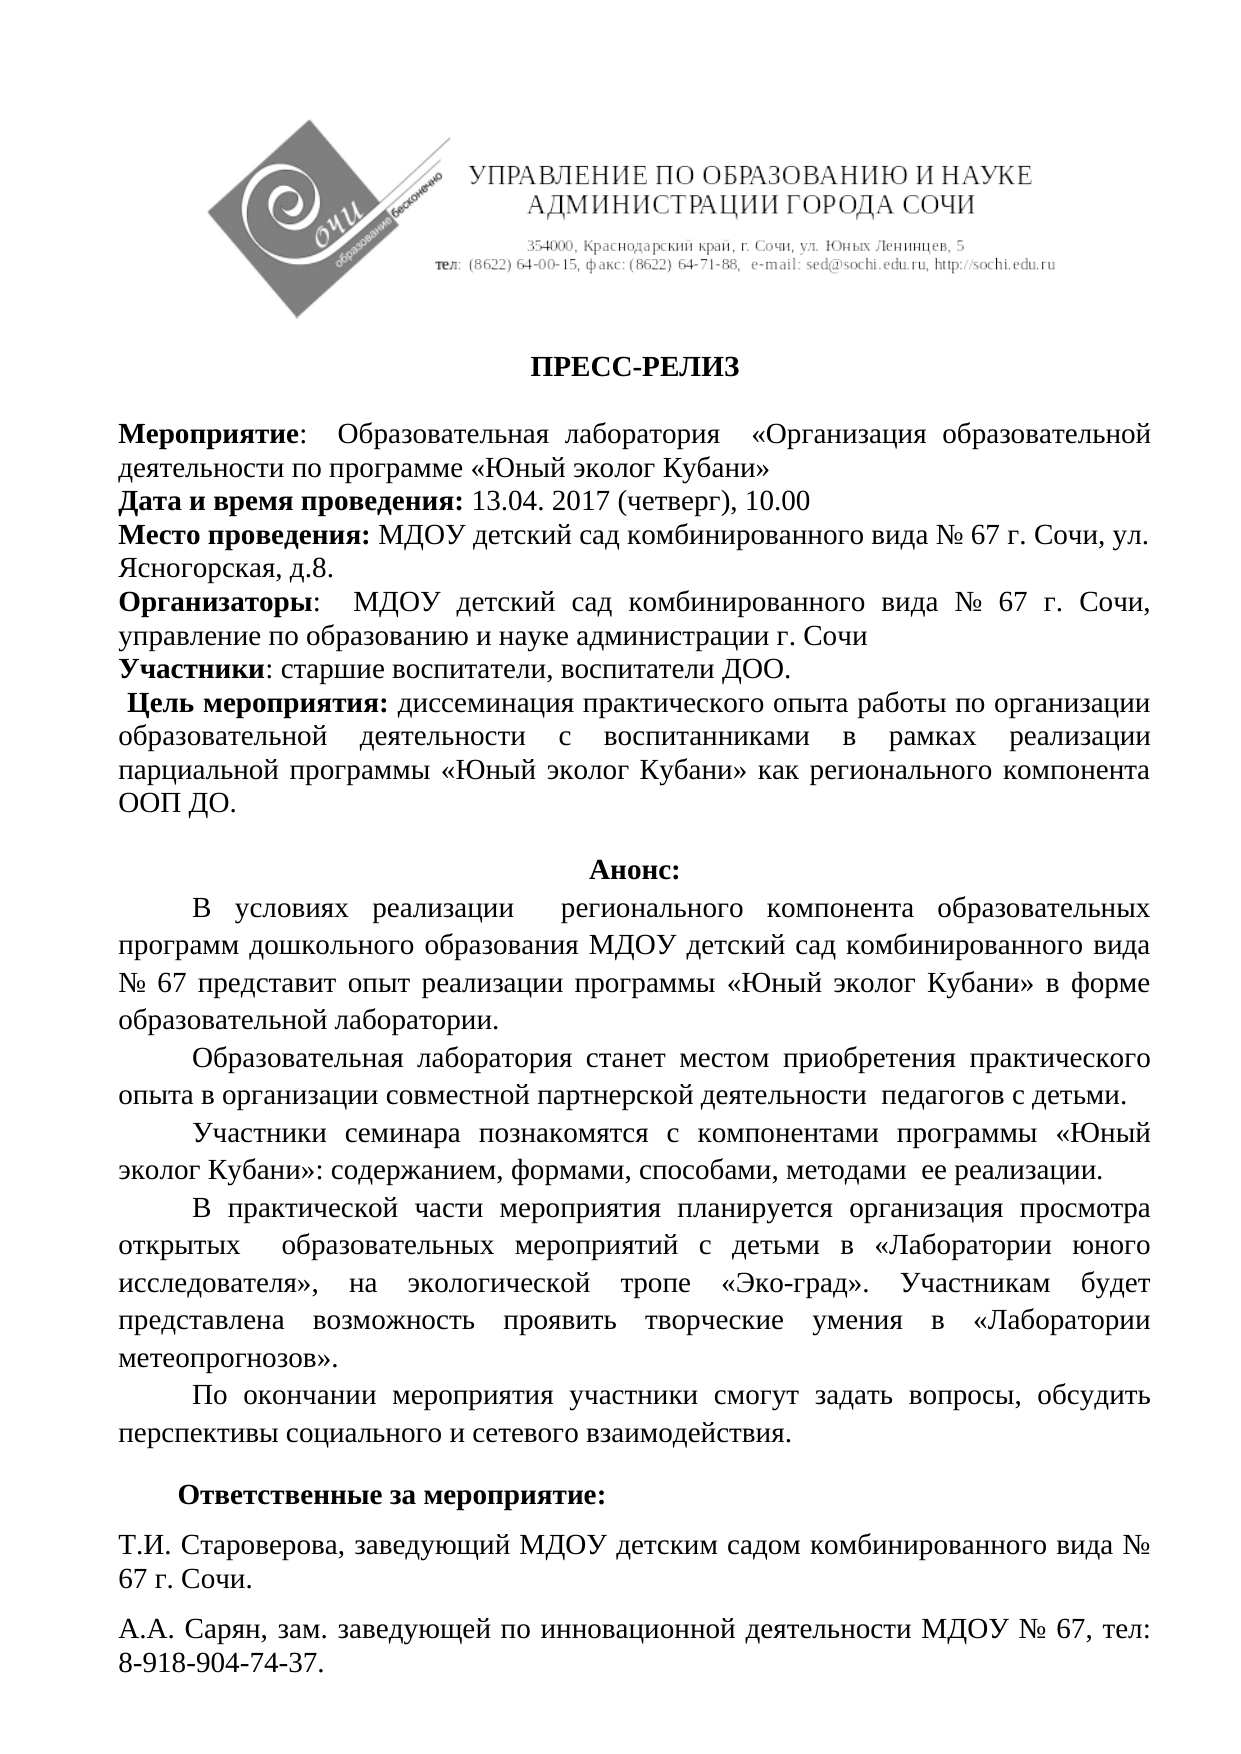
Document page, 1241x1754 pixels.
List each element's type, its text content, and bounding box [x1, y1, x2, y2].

text По окончании мероприятия участники смогут задать вопросы, обсудить перспективы социального и сетевого взаимодействия. [118, 1373, 1152, 1448]
text А.А. Сарян, зам. заведующей по инновационной деятельности МДОУ № 67, тел: 8-918-904-74-37. [118, 1611, 1152, 1678]
text Дата и время проведения: 13.04. 2017 (четверг), 10.00 [118, 483, 1152, 517]
text Образовательная лаборатория станет местом приобретения практического опыта в организации совместной партнерской деятельности педагогов с детьми. [118, 1036, 1152, 1111]
text Место проведения: МДОУ детский сад комбинированного вида № 67 г. Сочи, ул. Ясногорская, д.8. [118, 517, 1152, 584]
text Участники семинара познакомятся с компонентами программы «Юный эколог Кубани»: содержанием, формами, способами, методами ее реализации. [118, 1111, 1152, 1186]
text В условиях реализации регионального компонента образовательных программ дошкольного образования МДОУ детский сад комбинированного вида № 67 представит опыт реализации программы «Юный эколог Кубани» в форме образовательной лаборатории. [118, 886, 1152, 1036]
text Цель мероприятия: диссеминация практического опыта работы по организации образовательной деятельности с воспитанниками в рамках реализации парциальной программы «Юный эколог Кубани» как регионального компонента ООП ДО. [118, 685, 1152, 819]
text Организаторы: МДОУ детский сад комбинированного вида № 67 г. Сочи, управление по образованию и науке администрации г. Сочи [118, 584, 1152, 651]
text ПРЕСС-РЕЛИЗ [118, 349, 1152, 383]
text Ответственные за мероприятие: [118, 1477, 1152, 1511]
text Анонс: [118, 852, 1152, 886]
text Участники: старшие воспитатели, воспитатели ДОО. [118, 651, 1152, 685]
text В практической части мероприятия планируется организация просмотра открытых образовательных мероприятий с детьми в «Лаборатории юного исследователя», на экологической тропе «Эко-град». Участникам будет представлена возможность проявить творческие умения в «Лаборатории метеопрогнозов». [118, 1186, 1152, 1373]
text Мероприятие: Образовательная лаборатория «Организация образовательной деятельности по программе «Юный эколог Кубани» [118, 416, 1152, 483]
text Т.И. Староверова, заведующий МДОУ детским садом комбинированного вида № 67 г. Сочи. [118, 1527, 1152, 1594]
